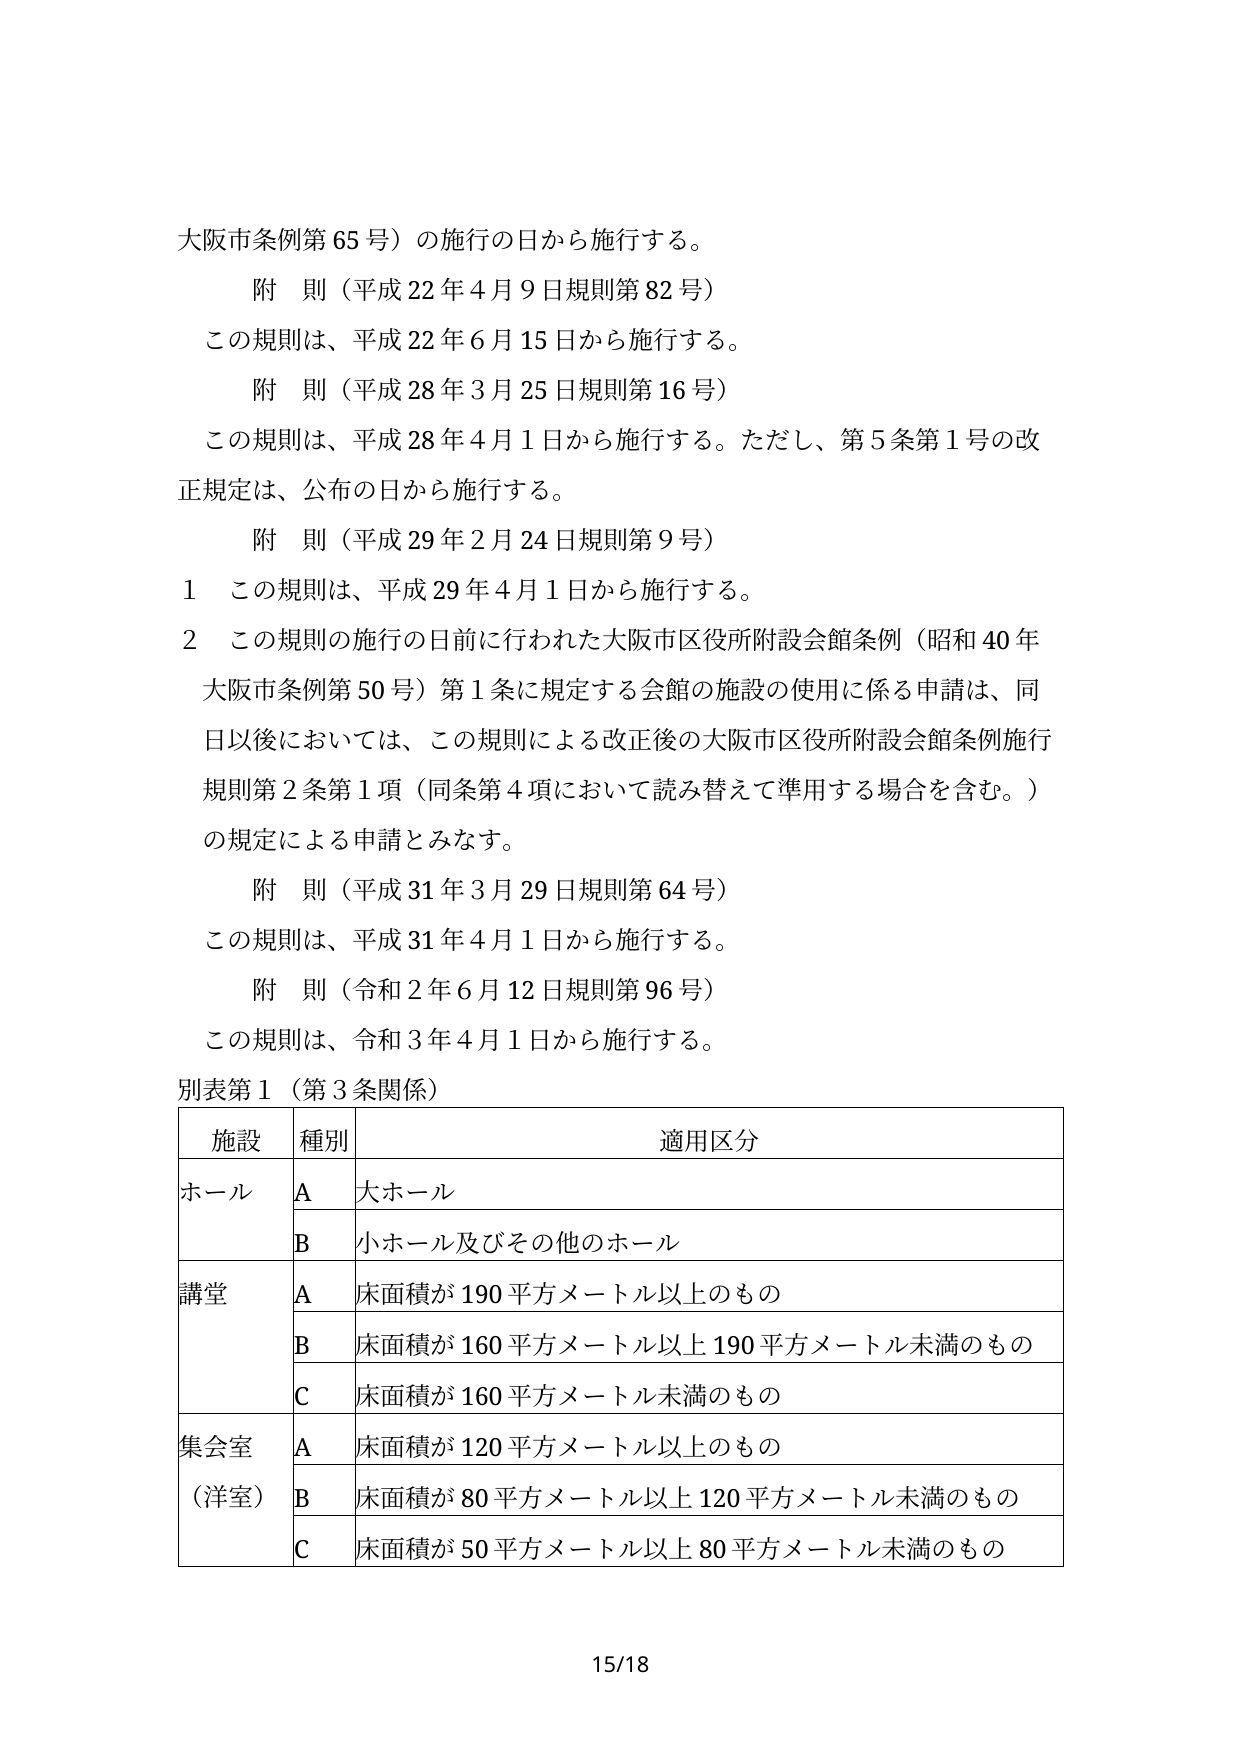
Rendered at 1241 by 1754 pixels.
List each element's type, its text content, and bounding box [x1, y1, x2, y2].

text 附 則（平成22年４月９日規則第82号） [252, 257, 1063, 307]
text １ この規則は、平成29年４月１日から施行する。 [177, 557, 1063, 607]
table_cell 床面積が190平方メートル以上のもの [356, 1261, 1063, 1311]
text 別表第１（第３条関係） [177, 1057, 1063, 1107]
text 附 則（平成31年３月29日規則第64号） [252, 857, 1063, 907]
table_cell 床面積が160平方メートル未満のもの [356, 1363, 1063, 1413]
text 附 則（平成29年２月24日規則第９号） [252, 507, 1063, 557]
text この規則は、平成28年４月１日から施行する。ただし、第５条第１号の改正規定は、公布の日から施行する。 [177, 407, 1063, 507]
table_cell B [294, 1465, 355, 1515]
table_cell A [294, 1414, 355, 1464]
table_header 施設 [179, 1108, 293, 1158]
table_cell ホール [179, 1159, 293, 1260]
table_cell 小ホール及びその他のホール [356, 1210, 1063, 1260]
table_header 適用区分 [356, 1108, 1063, 1158]
table_cell 講堂 [179, 1261, 293, 1413]
table_cell A [294, 1261, 355, 1311]
table_cell 床面積が80平方メートル以上120平方メートル未満のもの [356, 1465, 1063, 1515]
text この規則は、平成22年６月15日から施行する。 [177, 307, 1063, 357]
table_cell 大ホール [356, 1159, 1063, 1209]
table_cell B [294, 1210, 355, 1260]
table_cell 床面積が120平方メートル以上のもの [356, 1414, 1063, 1464]
table_cell C [294, 1516, 355, 1566]
text 附 則（平成28年３月25日規則第16号） [252, 357, 1063, 407]
table_cell A [294, 1159, 355, 1209]
text この規則は、令和３年４月１日から施行する。 [177, 1007, 1063, 1057]
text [177, 207, 1063, 257]
text この規則は、平成31年４月１日から施行する。 [177, 907, 1063, 957]
text ２ この規則の施行の日前に行われた大阪市区役所附設会館条例（昭和40年大阪市条例第50号）第１条に規定する会館の施設の使用に係る申請は、同日以後においては、この規則による改正後の大阪市区役所附設会館条例施行規則第２条第１項（同条第４項において読み替えて準用する場合を含む。）の規定による申請とみなす。 [177, 607, 1063, 857]
table_cell C [294, 1363, 355, 1413]
table_cell 集会室（洋室） [179, 1414, 293, 1566]
table_header 種別 [294, 1108, 355, 1158]
text 附 則（令和２年６月12日規則第96号） [252, 957, 1063, 1007]
table_cell 床面積が160平方メートル以上190平方メートル未満のもの [356, 1312, 1063, 1362]
table_cell 床面積が50平方メートル以上80平方メートル未満のもの [356, 1516, 1063, 1566]
table_cell B [294, 1312, 355, 1362]
